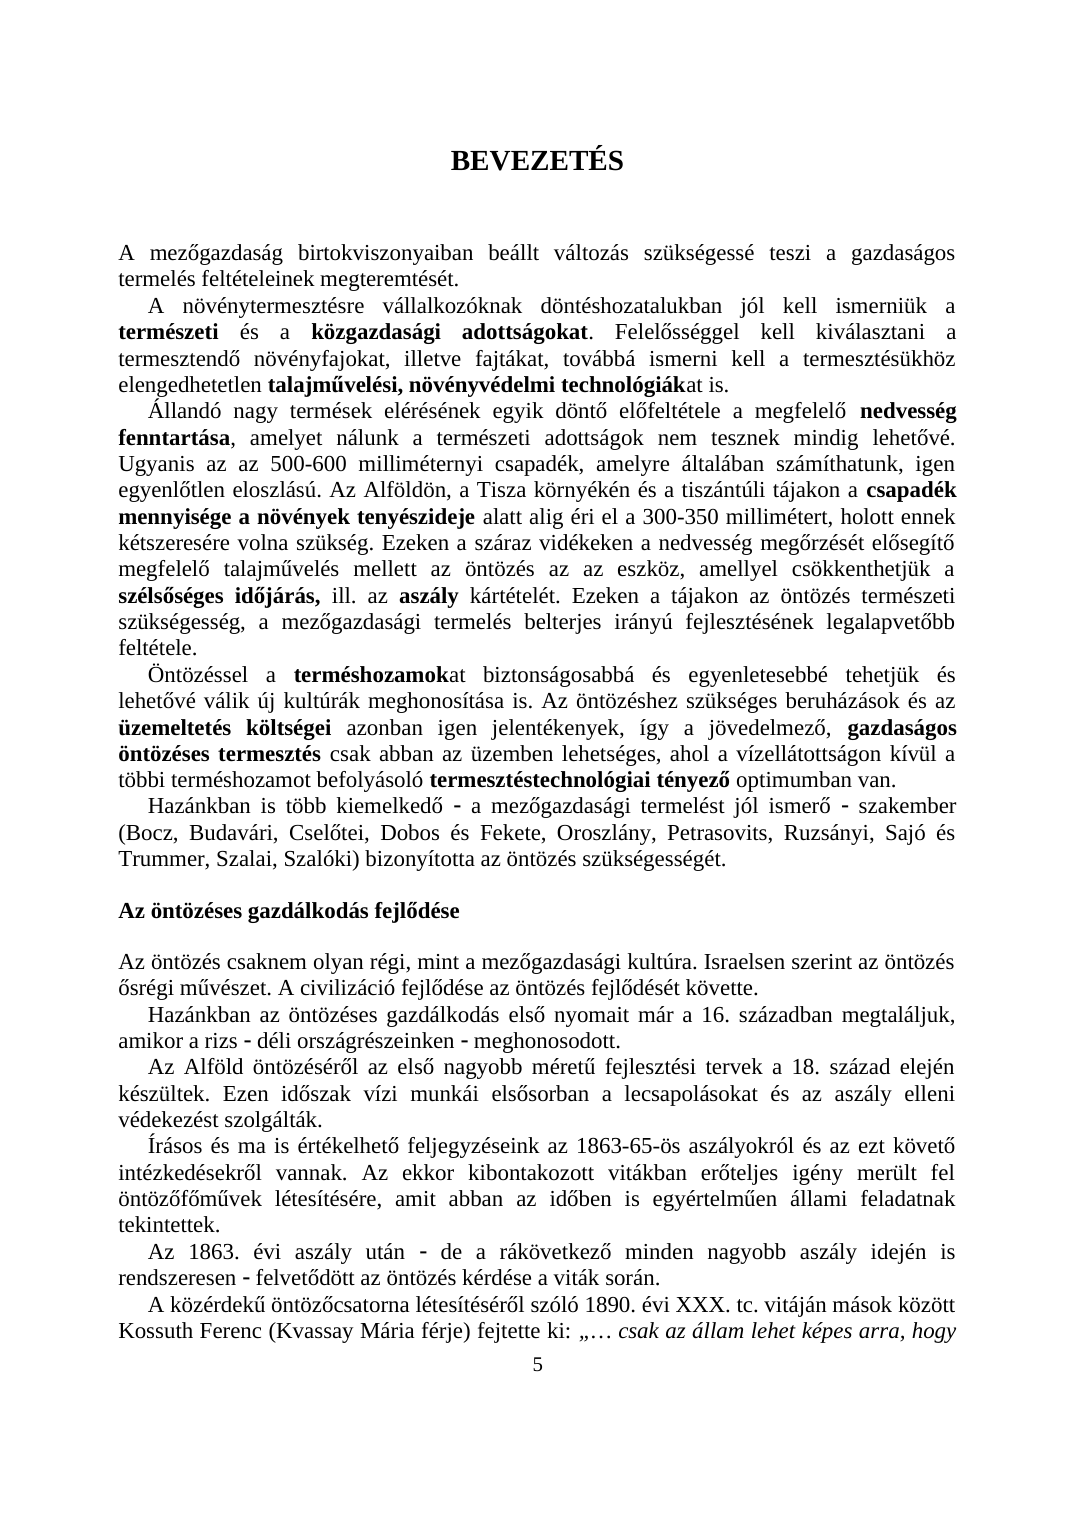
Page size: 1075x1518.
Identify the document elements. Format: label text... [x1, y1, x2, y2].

text Az Alföld öntözéséről az első nagyobb méretű fejlesztési tervek a 18. század elején készültek. Ezen időszak vízi munkái elsősorban a lecsapolásokat és az aszály elleni védekezést szolgálták. [118, 1053, 957, 1132]
text Az öntözéses gazdálkodás fejlődése [118, 897, 957, 923]
text Hazánkban is több kiemelkedő a mezőgazdasági termelést jól ismerő szakember (Bocz, Budavári, Cselőtei, Dobos és Fekete, Oroszlány, Petrasovits, Ruzsányi, Sajó és Trummer, Szalai, Szalóki) bizonyította az öntözés szükségességét. [118, 793, 957, 872]
text Öntözéssel a terméshozamokat biztonságosabbá és egyenletesebbé tehetjük és lehetővé válik új kultúrák meghonosítása is. Az öntözéshez szükséges beruházások és az üzemeltetés költségei azonban igen jelentékenyek, így a jövedelmező, gazdaságos öntözéses termesztés csak abban az üzemben lehetséges, ahol a vízellátottságon kívül a többi terméshozamot befolyásoló termesztéstechnológiai tényező optimumban van. [118, 661, 957, 793]
text Írásos és ma is értékelhető feljegyzéseink az 1863-65-ös aszályokról és az ezt követő intézkedésekről vannak. Az ekkor kibontakozott vitákban erőteljes igény merült fel öntözőfőművek létesítésére, amit abban az időben is egyértelműen állami feladatnak tekintettek. [118, 1132, 957, 1238]
text A növénytermesztésre vállalkozóknak döntéshozatalukban jól kell ismerniük a természeti és a közgazdasági adottságokat. Felelősséggel kell kiválasztani a termesztendő növényfajokat, illetve fajtákat, továbbá ismerni kell a termesztésükhöz elengedhetetlen talajművelési, növényvédelmi technológiákat is. [118, 292, 957, 397]
text A mezőgazdaság birtokviszonyaiban beállt változás szükségessé teszi a gazdaságos termelés feltételeinek megteremtését. [118, 239, 957, 292]
text Állandó nagy termések elérésének egyik döntő előfeltétele a megfelelő nedvesség fenntartása, amelyet nálunk a természeti adottságok nem tesznek mindig lehetővé. Ugyanis az az 500-600 milliméternyi csapadék, amelyre általában számíthatunk, igen egyenlőtlen eloszlású. Az Alföldön, a Tisza környékén és a tiszántúli tájakon a csapadék mennyisége a növények tenyészideje alatt alig éri el a 300-350 millimétert, holott ennek kétszeresére volna szükség. Ezeken a száraz vidékeken a nedvesség megőrzését elősegítő megfelelő talajművelés mellett az öntözés az az eszköz, amellyel csökkenthetjük a szélsőséges időjárás, ill. az aszály kártételét. Ezeken a tájakon az öntözés természeti szükségesség, a mezőgazdasági termelés belterjes irányú fejlesztésének legalapvetőbb feltétele. [118, 397, 957, 661]
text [118, 1291, 957, 1343]
text Az öntözés csaknem olyan régi, mint a mezőgazdasági kultúra. Israelsen szerint az öntözés ősrégi művészet. A civilizáció fejlődése az öntözés fejlődését követte. [118, 948, 957, 1001]
text Az 1863. évi aszály után de a rákövetkező minden nagyobb aszály idején is rendszeresen felvetődött az öntözés kérdése a viták során. [118, 1238, 957, 1291]
text Hazánkban az öntözéses gazdálkodás első nyomait már a 16. században megtaláljuk, amikor a rizs déli országrészeinken meghonosodott. [118, 1001, 957, 1053]
subtitle BEVEZETÉS [118, 143, 957, 177]
